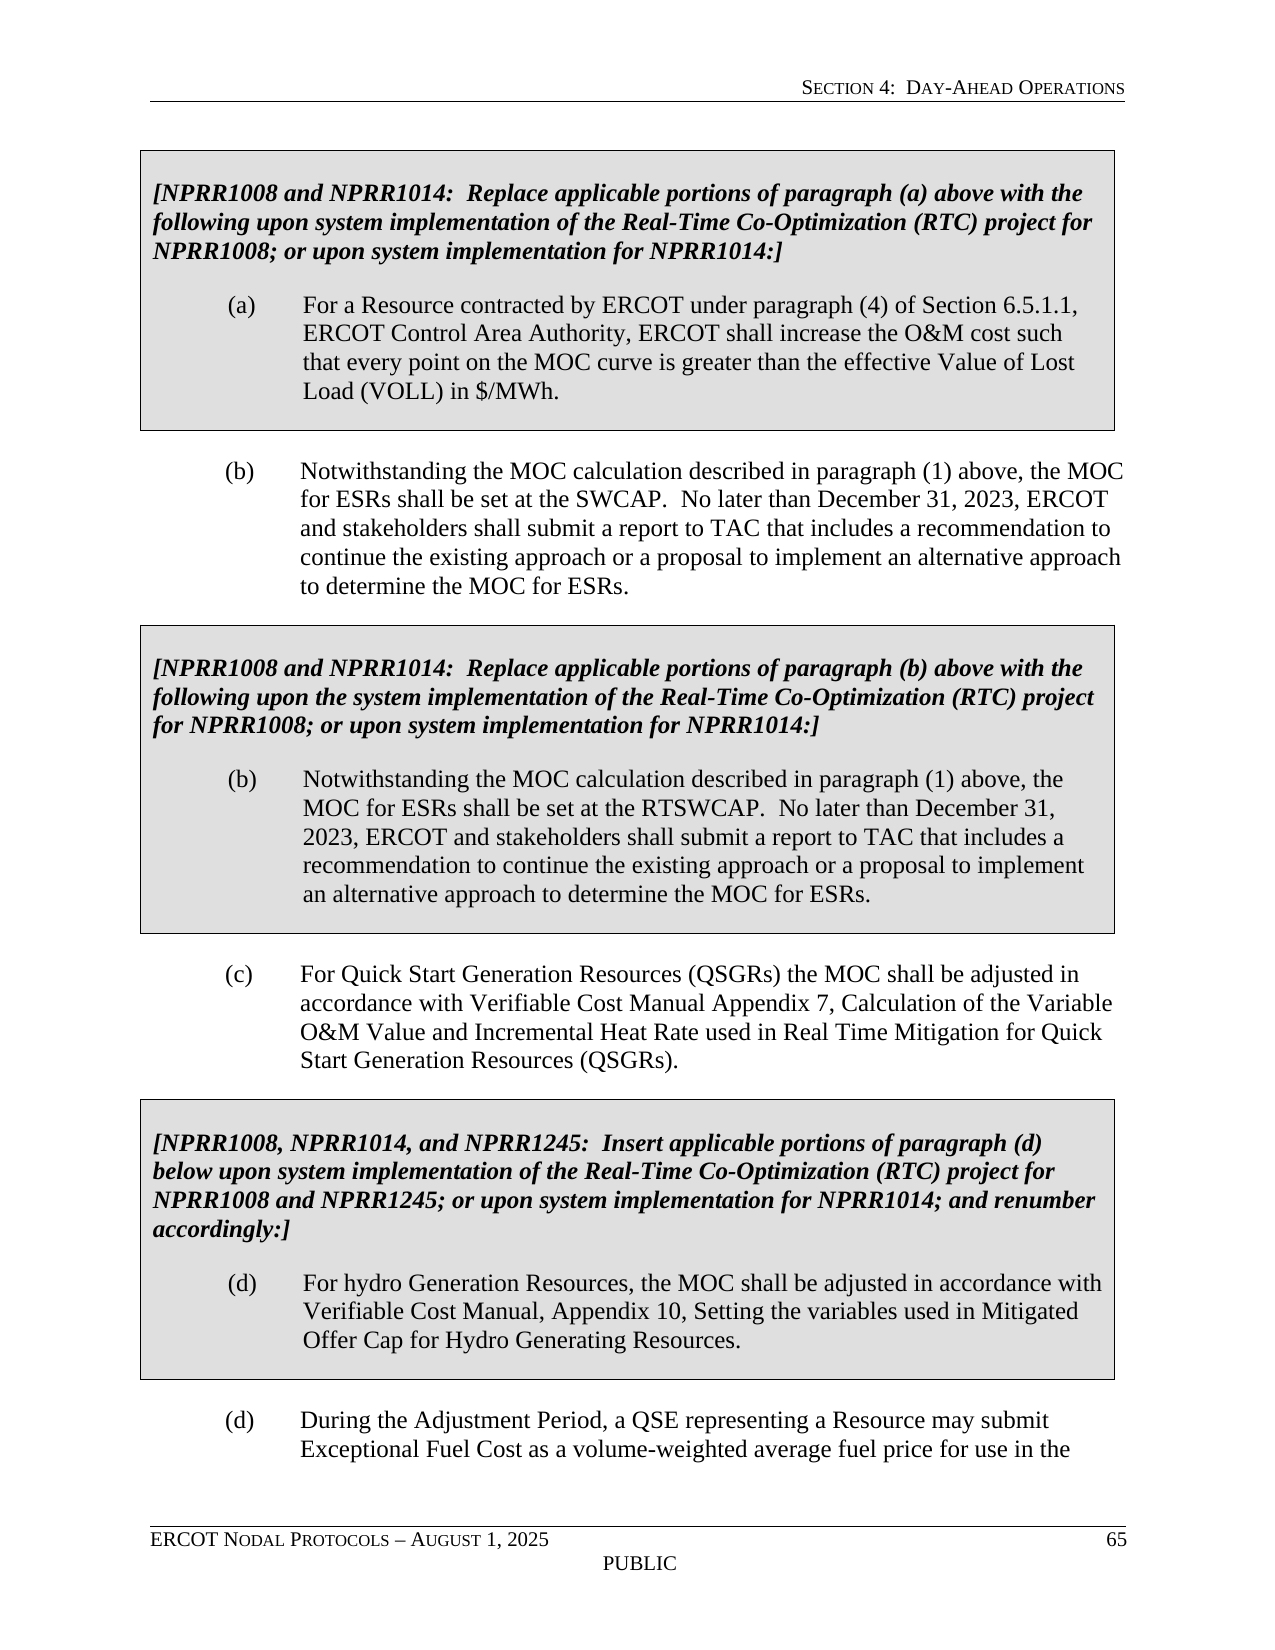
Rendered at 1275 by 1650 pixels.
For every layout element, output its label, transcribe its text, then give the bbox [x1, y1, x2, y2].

table_header [NPRR1008 and NPRR1014: Replace applicable portions of paragraph (b) above with the following upon the system implementation of the Real-Time Co-Optimization (RTC) project for NPRR1008; or upon system implementation for NPRR1014:] (b) Notwithstanding the MOC calculation described in paragraph (1) above, the MOC for ESRs shall be set at the RTSWCAP. No later than December 31, 2023, ERCOT and stakeholders shall submit a report to TAC that includes a recommendation to continue the existing approach or a proposal to implement an alternative approach to determine the MOC for ESRs. [141, 626, 1114, 933]
table_header [NPRR1008 and NPRR1014: Replace applicable portions of paragraph (a) above with the following upon system implementation of the Real-Time Co-Optimization (RTC) project for NPRR1008; or upon system implementation for NPRR1014:] (a) For a Resource contracted by ERCOT under paragraph (4) of Section 6.5.1.1, ERCOT Control Area Authority, ERCOT shall increase the O&M cost such that every point on the MOC curve is greater than the effective Value of Lost Load (VOLL) in $/MWh. [141, 151, 1114, 430]
text (b) Notwithstanding the MOC calculation described in paragraph (1) above, the MOC for ESRs shall be set at the SWCAP. No later than December 31, 2023, ERCOT and stakeholders shall submit a report to TAC that includes a recommendation to continue the existing approach or a proposal to implement an alternative approach to determine the MOC for ESRs. [225, 456, 1125, 599]
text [225, 1405, 1125, 1462]
table_header [NPRR1008, NPRR1014, and NPRR1245: Insert applicable portions of paragraph (d) below upon system implementation of the Real-Time Co-Optimization (RTC) project for NPRR1008 and NPRR1245; or upon system implementation for NPRR1014; and renumber accordingly:] (d) For hydro Generation Resources, the MOC shall be adjusted in accordance with Verifiable Cost Manual, Appendix 10, Setting the variables used in Mitigated Offer Cap for Hydro Generating Resources. [141, 1100, 1114, 1379]
text (c) For Quick Start Generation Resources (QSGRs) the MOC shall be adjusted in accordance with Verifiable Cost Manual Appendix 7, Calculation of the Variable O&M Value and Incremental Heat Rate used in Real Time Mitigation for Quick Start Generation Resources (QSGRs). [225, 959, 1125, 1074]
